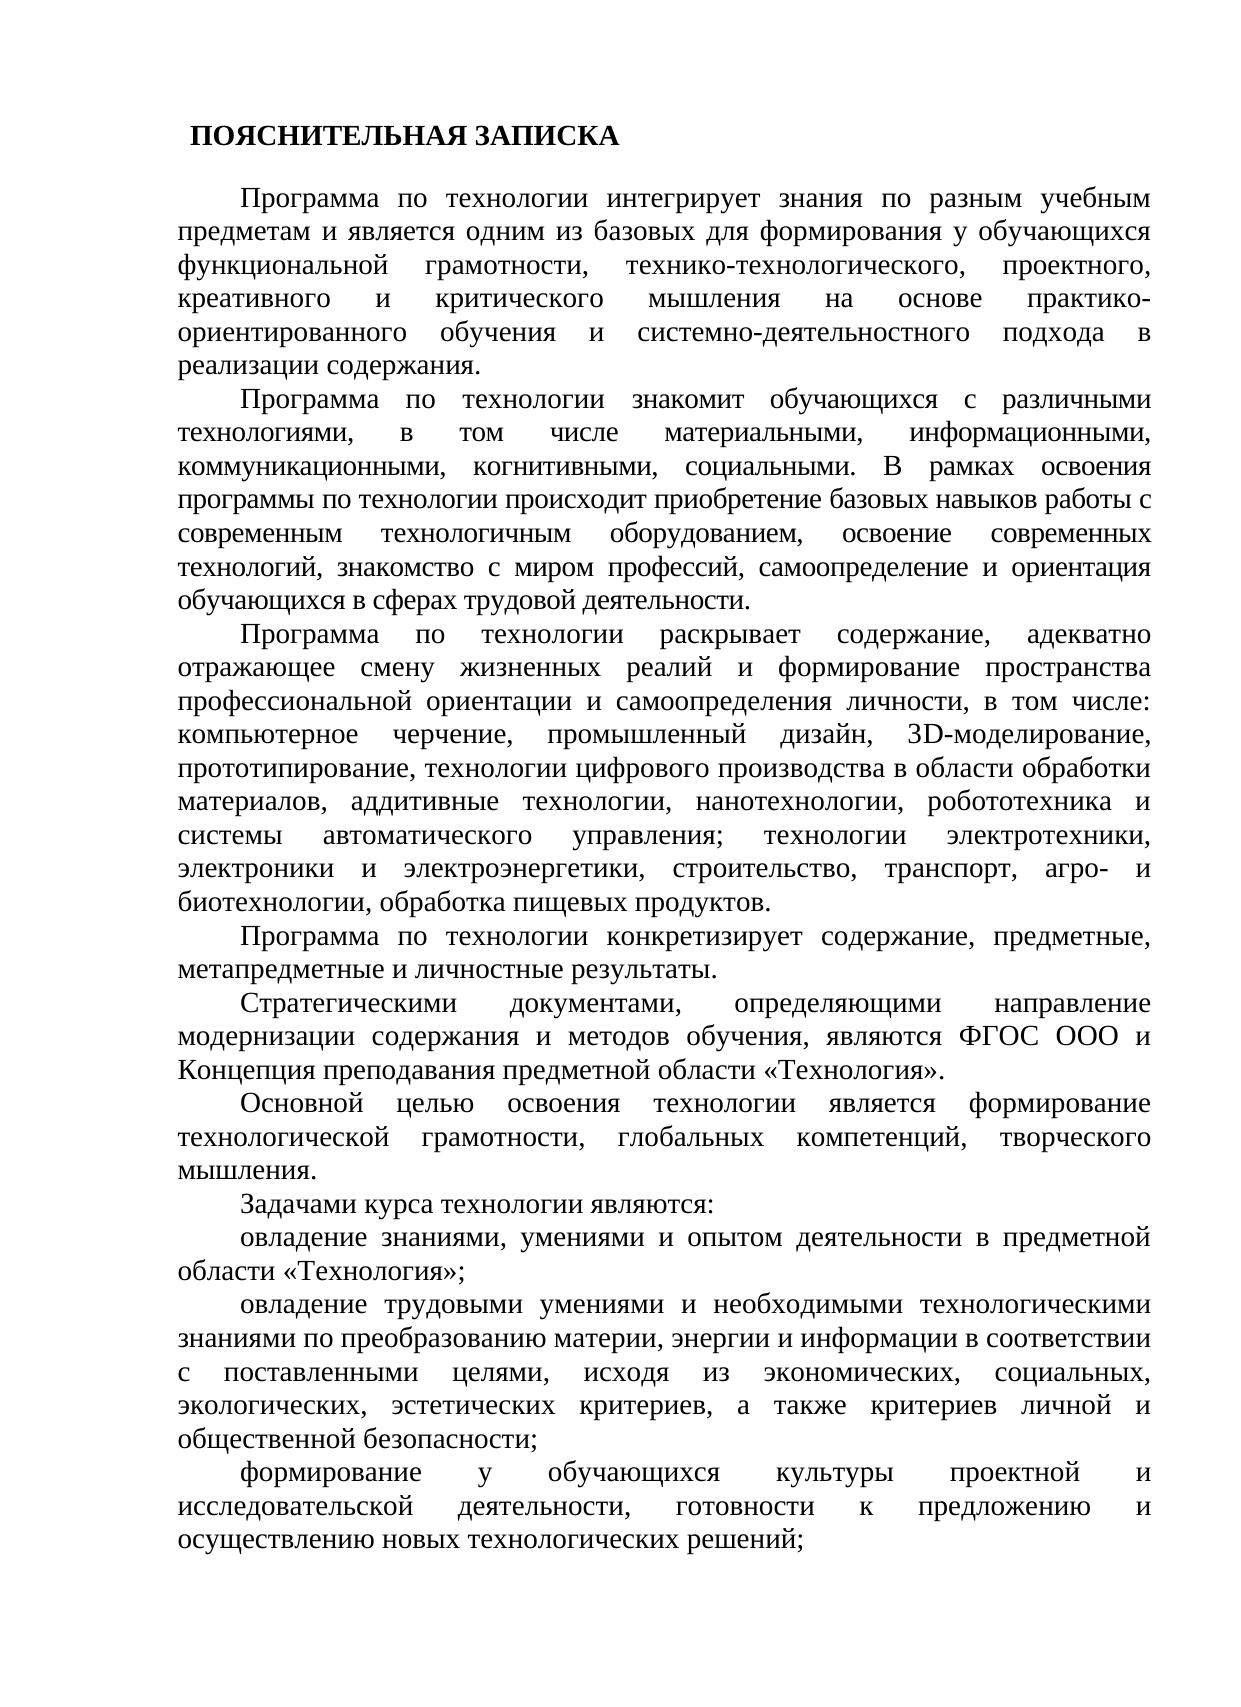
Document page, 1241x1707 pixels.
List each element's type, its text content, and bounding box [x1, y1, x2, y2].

text Программа по технологии интегрирует знания по разным учебным предметам и является одним из базовых для формирования у обучающихся функциональной грамотности, технико-технологического, проектного, креативного и критического мышления на основе практико-ориентированного обучения и системно-деятельностного подхода в реализации содержания. [177, 180, 1152, 381]
text Программа по технологии знакомит обучающихся с различными технологиями, в том числе материальными, информационными, коммуникационными, когнитивными, социальными. В рамках освоения программы по технологии происходит приобретение базовых навыков работы с современным технологичным оборудованием, освоение современных технологий, знакомство с миром профессий, самоопределение и ориентация обучающихся в сферах трудовой деятельности. [177, 381, 1152, 616]
text Программа по технологии конкретизирует содержание, предметные, метапредметные и личностные результаты. [177, 918, 1152, 985]
text Программа по технологии раскрывает содержание, адекватно отражающее смену жизненных реалий и формирование пространства профессиональной ориентации и самоопределения личности, в том числе: компьютерное черчение, промышленный дизайн, 3D-моделирование, прототипирование, технологии цифрового производства в области обработки материалов, аддитивные технологии, нанотехнологии, робототехника и системы автоматического управления; технологии электротехники, электроники и электроэнергетики, строительство, транспорт, агро- и биотехнологии, обработка пищевых продуктов. [177, 616, 1152, 918]
text овладение знаниями, умениями и опытом деятельности в предметной области «Технология»; [177, 1219, 1152, 1287]
text Основной целью освоения технологии является формирование технологической грамотности, глобальных компетенций, творческого мышления. [177, 1085, 1152, 1186]
text Задачами курса технологии являются: [177, 1186, 1152, 1219]
text Стратегическими документами, определяющими направление модернизации содержания и методов обучения, являются ФГОС ООО и Концепция преподавания предметной области «Технология». [177, 985, 1152, 1085]
text формирование у обучающихся культуры проектной и исследовательской деятельности, готовности к предложению и осуществлению новых технологических решений; [177, 1454, 1152, 1555]
text овладение трудовыми умениями и необходимыми технологическими знаниями по преобразованию материи, энергии и информации в соответствии с поставленными целями, исходя из экономических, социальных, экологических, эстетических критериев, а также критериев личной и общественной безопасности; [177, 1287, 1152, 1454]
text ПОЯСНИТЕЛЬНАЯ ЗАПИСКА [190, 118, 1152, 152]
